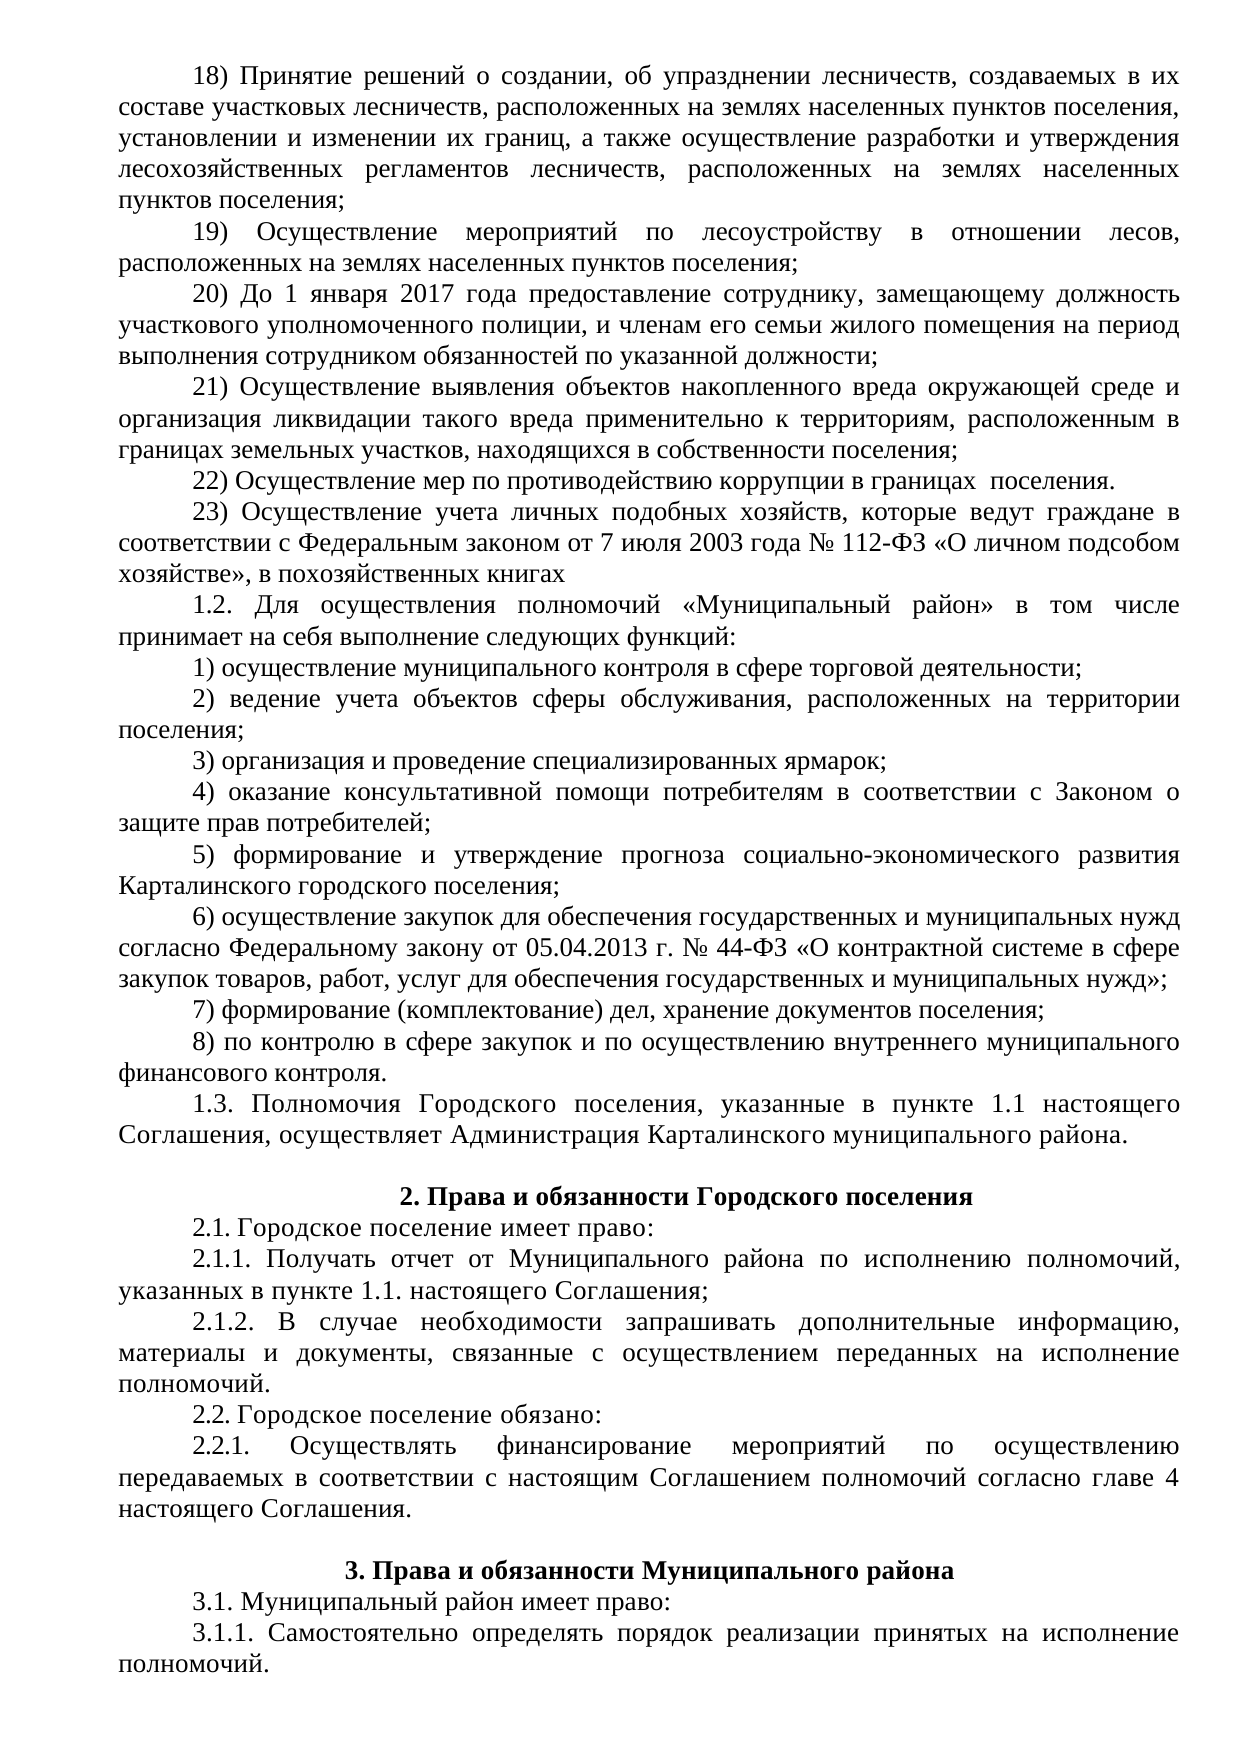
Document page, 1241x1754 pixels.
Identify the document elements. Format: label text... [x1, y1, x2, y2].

text 3.1. Муниципальный район имеет право: [118, 1585, 1181, 1616]
text 23) Осуществление учета личных подобных хозяйств, которые ведут граждане в соответствии с Федеральным законом от 7 июля 2003 года № 112-ФЗ «О личном подсобом хозяйстве», в похозяйственных книгах [118, 495, 1181, 588]
text 4) оказание консультативной помощи потребителям в соответствии с Законом о защите прав потребителей; [118, 775, 1181, 838]
text 3. Права и обязанности Муниципального района [118, 1554, 1181, 1585]
text 2.1.2. В случае необходимости запрашивать дополнительные информацию, материалы и документы, связанные с осуществлением переданных на исполнение полномочий. [118, 1305, 1181, 1398]
text 20) До 1 января 2017 года предоставление сотруднику, замещающему должность участкового уполномоченного полиции, и членам его семьи жилого помещения на период выполнения сотрудником обязанностей по указанной должности; [118, 277, 1181, 371]
text 18) Принятие решений о создании, об упразднении лесничеств, создаваемых в их составе участковых лесничеств, расположенных на землях населенных пунктов поселения, установлении и изменении их границ, а также осуществление разработки и утверждения лесохозяйственных регламентов лесничеств, расположенных на землях населенных пунктов поселения; [118, 59, 1181, 215]
text 2.2. Городское поселение обязано: [118, 1398, 1181, 1429]
text 2. Права и обязанности Городского поселения [118, 1180, 1181, 1211]
text 7) формирование (комплектование) дел, хранение документов поселения; [118, 993, 1181, 1024]
text 21) Осуществление выявления объектов накопленного вреда окружающей среде и организация ликвидации такого вреда применительно к территориям, расположенным в границах земельных участков, находящихся в собственности поселения; [118, 371, 1181, 464]
text 19) Осуществление мероприятий по лесоустройству в отношении лесов, расположенных на землях населенных пунктов поселения; [118, 215, 1181, 277]
text 5) формирование и утверждение прогноза социально-экономического развития Карталинского городского поселения; [118, 838, 1181, 900]
text 2.2.1. Осуществлять финансирование мероприятий по осуществлению передаваемых в соответствии с настоящим Соглашением полномочий согласно главе 4 настоящего Соглашения. [118, 1429, 1181, 1523]
text 22) Осуществление мер по противодействию коррупции в границах поселения. [118, 464, 1181, 495]
text 2) ведение учета объектов сферы обслуживания, расположенных на территории поселения; [118, 682, 1181, 744]
text 3.1.1. Самостоятельно определять порядок реализации принятых на исполнение полномочий. [118, 1616, 1181, 1679]
text 1) осуществление муниципального контроля в сфере торговой деятельности; [118, 651, 1181, 682]
text 1.3. Полномочия Городского поселения, указанные в пункте 1.1 настоящего Соглашения, осуществляет Администрация Карталинского муниципального района. [118, 1087, 1181, 1149]
text 2.1. Городское поселение имеет право: [118, 1211, 1181, 1243]
text 2.1.1. Получать отчет от Муниципального района по исполнению полномочий, указанных в пункте 1.1. настоящего Соглашения; [118, 1243, 1181, 1305]
text 1.2. Для осуществления полномочий «Муниципальный район» в том числе принимает на себя выполнение следующих функций: [118, 588, 1181, 651]
text 6) осуществление закупок для обеспечения государственных и муниципальных нужд согласно Федеральному закону от 05.04.2013 г. № 44-ФЗ «О контрактной системе в сфере закупок товаров, работ, услуг для обеспечения государственных и муниципальных нужд»; [118, 900, 1181, 993]
text 3) организация и проведение специализированных ярмарок; [118, 744, 1181, 775]
text 8) по контролю в сфере закупок и по осуществлению внутреннего муниципального финансового контроля. [118, 1024, 1181, 1087]
